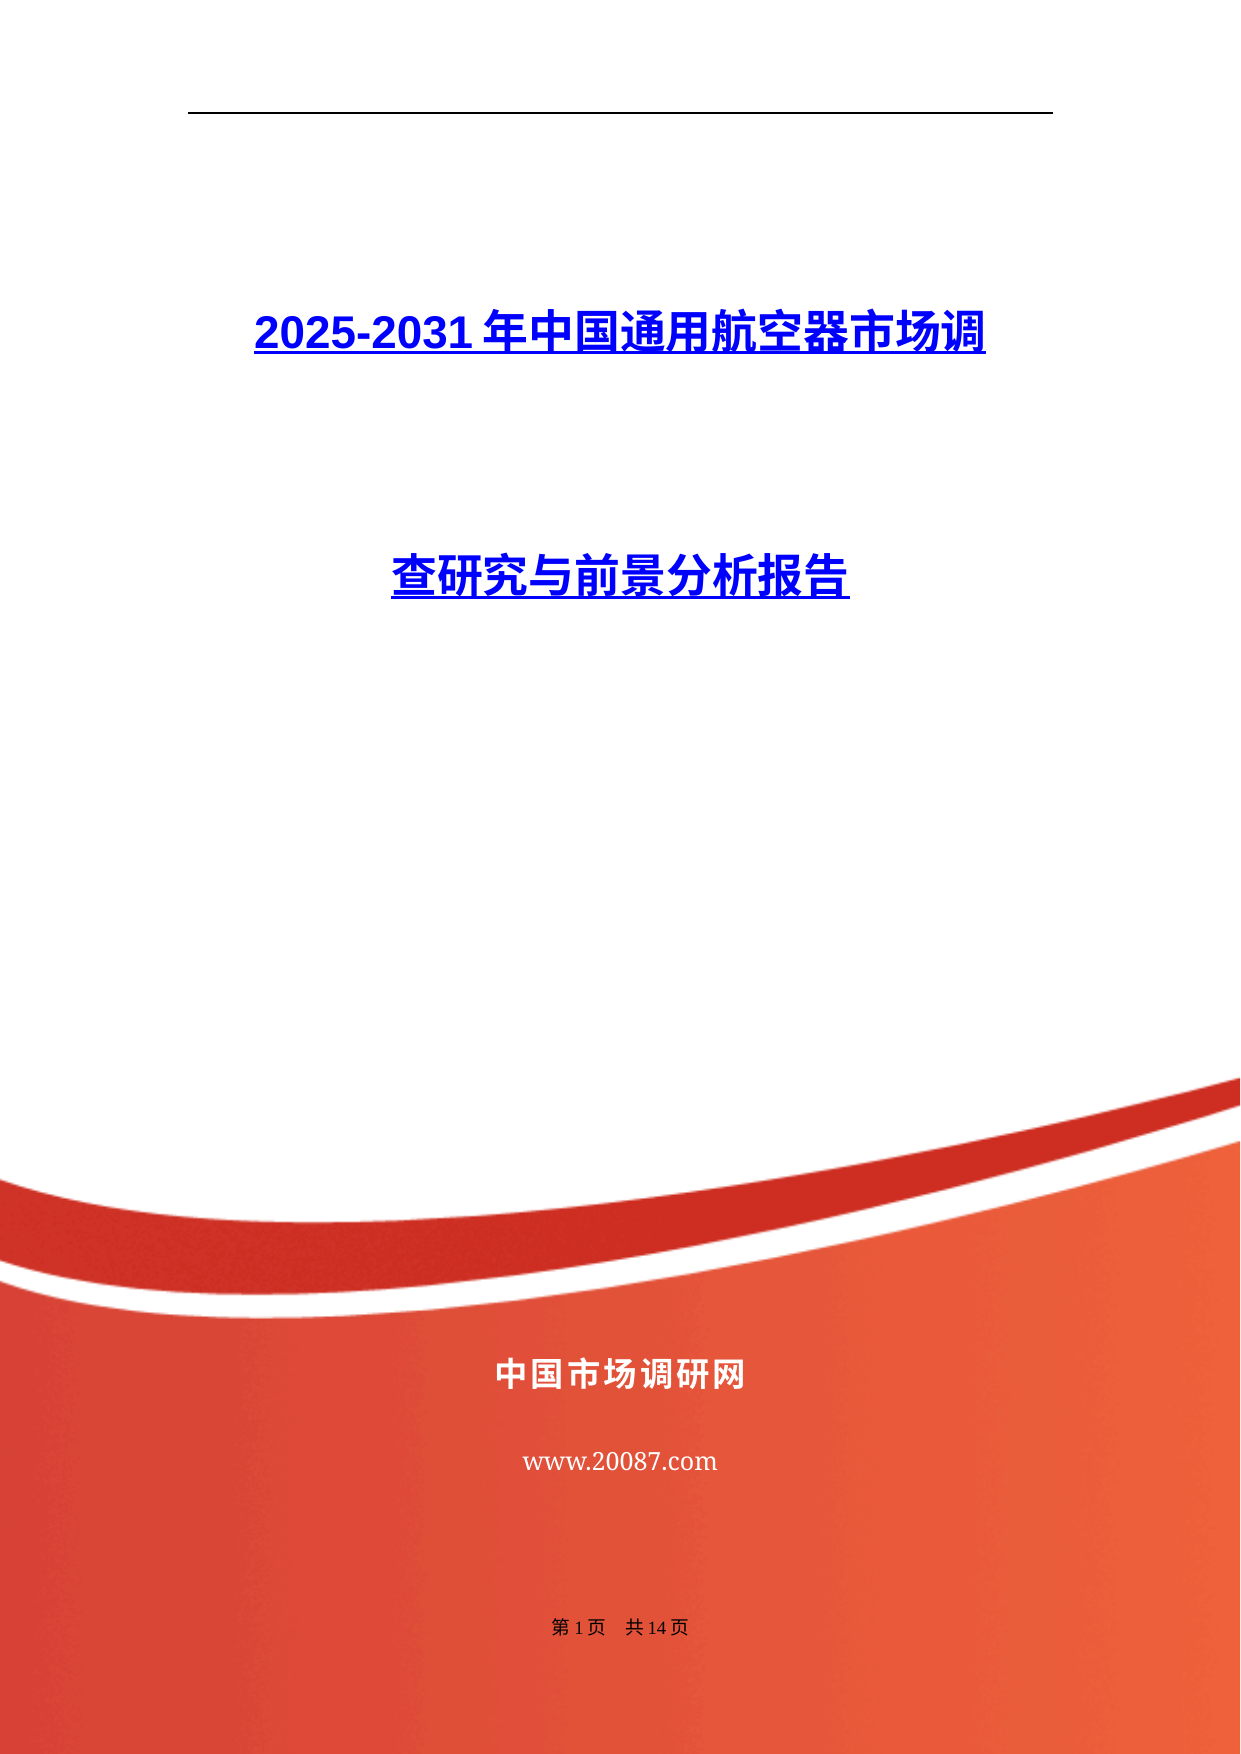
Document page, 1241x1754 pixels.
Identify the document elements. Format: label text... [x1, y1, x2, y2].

text www.20087.com [187, 1428, 1053, 1493]
subtitle 中国市场调研网 [187, 1339, 1053, 1404]
picture [0, 1006, 1241, 1754]
table_header 2025-2031年中国通用航空器市场调查研究与前景分析报告 [188, 207, 1053, 773]
